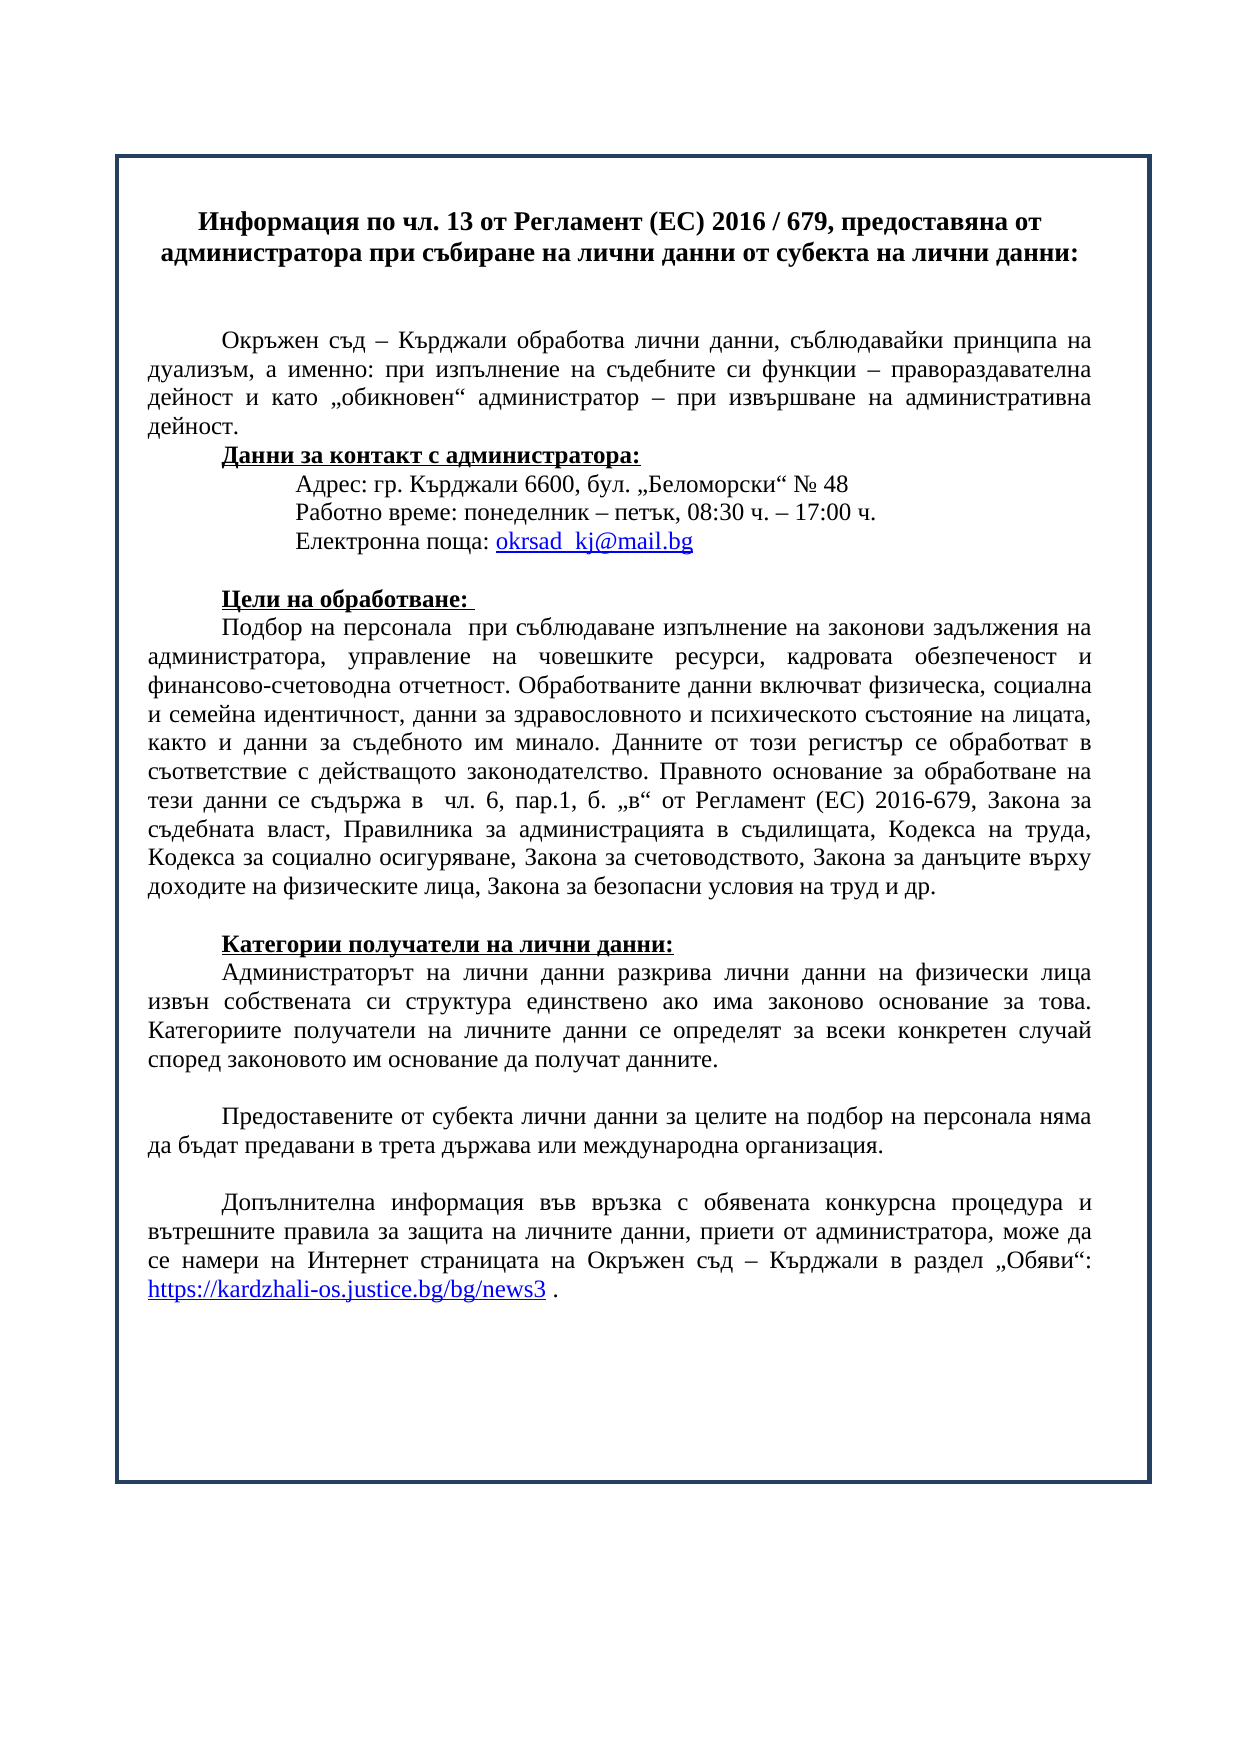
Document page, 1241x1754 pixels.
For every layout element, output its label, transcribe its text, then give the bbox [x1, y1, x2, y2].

text Информация по чл. 13 от Регламент (ЕС) 2016 / 679, предоставяна от администратора при събиране на лични данни от субекта на лични данни: [148, 205, 1093, 267]
text Предоставените от субекта лични данни за целите на подбор на персонала няма да бъдат предавани в трета държава или международна организация. [148, 1101, 1093, 1159]
text Адрес: гр. Кърджали 6600, бул. „Беломорски“ № 48 [221, 469, 1093, 497]
text Работно време: понеделник – петък, 08:30 ч. – 17:00 ч. [221, 497, 1093, 526]
text Окръжен съд – Кърджали обработва лични данни, съблюдавайки принципа на дуализъм, а именно: при изпълнение на съдебните си функции – правораздавателна дейност и като „обикновен“ администратор – при извършване на административна дейност. [148, 325, 1093, 440]
text Допълнителна информация във връзка с обявената конкурсна процедура и вътрешните правила за защита на личните данни, приети от администратора, може да се намери на Интернет страницата на Окръжен съд – Кърджали в раздел „Обяви“: https://kardzhali-os.justice.bg/bg/news3 . [148, 1187, 1093, 1302]
text Данни за контакт с администратора: [148, 440, 1093, 469]
text Подбор на персонала при съблюдаване изпълнение на законови задължения на администратора, управление на човешките ресурси, кадровата обезпеченост и финансово-счетоводна отчетност. Обработваните данни включват физическа, социална и семейна идентичност, данни за здравословното и психическото състояние на лицата, както и данни за съдебното им минало. Данните от този регистър се обработват в съответствие с действащото законодателство. Правното основание за обработване на тези данни се съдържа в чл. 6, пар.1, б. „в“ от Регламент (ЕС) 2016-679, Закона за съдебната власт, Правилника за администрацията в съдилищата, Кодекса на труда, Кодекса за социално осигуряване, Закона за счетоводството, Закона за данъците върху доходите на физическите лица, Закона за безопасни условия на труд и др. [148, 612, 1093, 900]
text Категории получатели на лични данни: [148, 929, 1093, 957]
text Цели на обработване: [148, 584, 1093, 612]
text Електронна поща: okrsad_kj@mail.bg [221, 526, 1093, 555]
text Администраторът на лични данни разкрива лични данни на физически лица извън собствената си структура единствено ако има законово основание за това. Категориите получатели на личните данни се определят за всеки конкретен случай според законовото им основание да получат данните. [148, 957, 1093, 1072]
